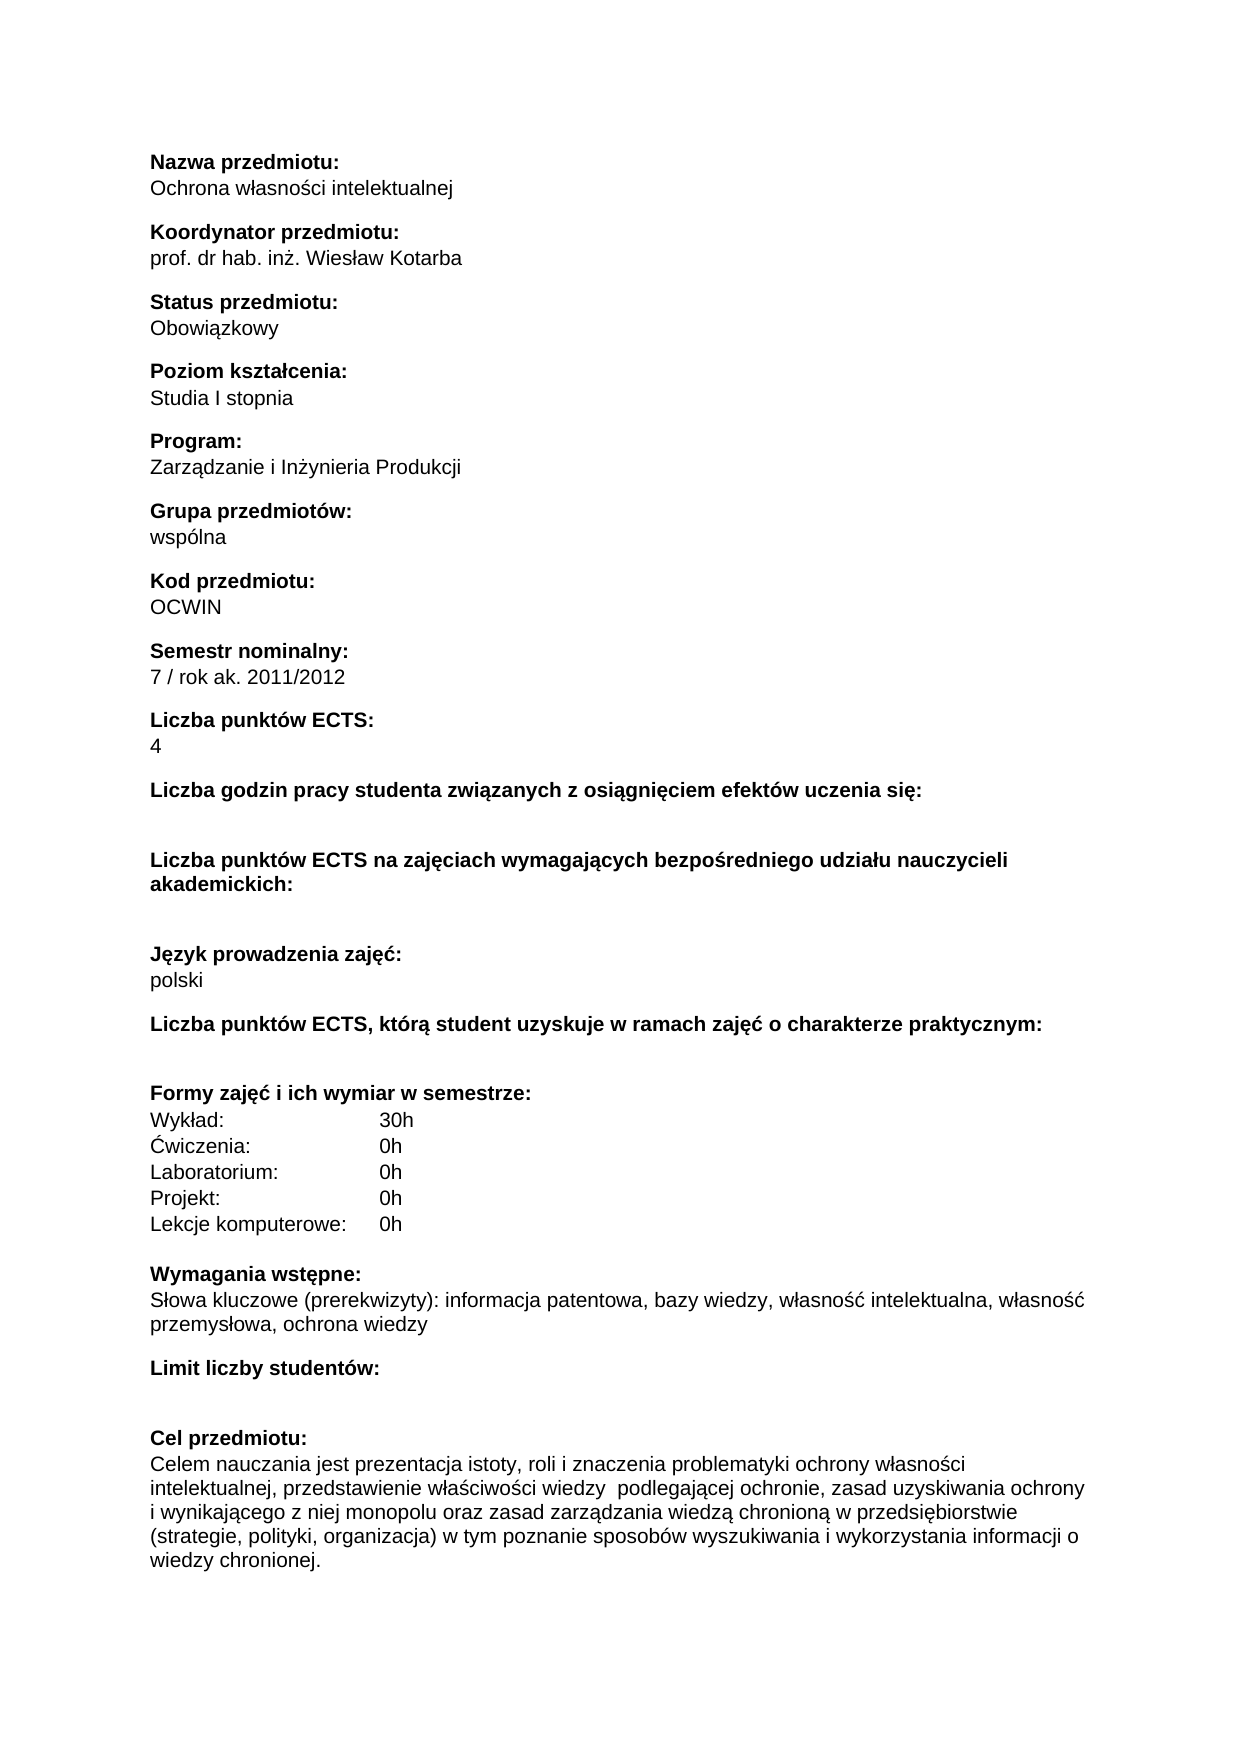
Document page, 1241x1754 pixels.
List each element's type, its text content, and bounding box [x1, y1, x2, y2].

text Liczba godzin pracy studenta związanych z osiągnięciem efektów uczenia się: [150, 778, 1090, 802]
table_header Wykład: [140, 1108, 367, 1132]
text Liczba punktów ECTS: [150, 708, 1090, 732]
text Grupa przedmiotów: [150, 499, 1090, 523]
text prof. dr hab. inż. Wiesław Kotarba [150, 246, 1090, 270]
table_cell Lekcje komputerowe: [140, 1212, 367, 1236]
text Zarządzanie i Inżynieria Produkcji [150, 455, 1090, 479]
table_cell Laboratorium: [140, 1160, 367, 1184]
text Status przedmiotu: [150, 289, 1090, 313]
text Ochrona własności intelektualnej [150, 176, 1090, 200]
text wspólna [150, 525, 1090, 549]
table_cell 0h [369, 1184, 597, 1210]
table_cell Ćwiczenia: [140, 1134, 367, 1158]
text OCWIN [150, 595, 1090, 619]
text Semestr nominalny: [150, 638, 1090, 662]
text Słowa kluczowe (prerekwizyty): informacja patentowa, bazy wiedzy, własność intelektualna, własność przemysłowa, ochrona wiedzy [150, 1288, 1090, 1336]
text Cel przedmiotu: [150, 1426, 1090, 1449]
text Koordynator przedmiotu: [150, 220, 1090, 244]
table_cell Projekt: [140, 1186, 367, 1210]
text polski [150, 968, 1090, 992]
text Celem nauczania jest prezentacja istoty, roli i znaczenia problematyki ochrony własności intelektualnej, przedstawienie właściwości wiedzy podlegającej ochronie, zasad uzyskiwania ochrony i wynikającego z niej monopolu oraz zasad zarządzania wiedzą chronioną w przedsiębiorstwie (strategie, polityki, organizacja) w tym poznanie sposobów wyszukiwania i wykorzystania informacji o wiedzy chronionej. [150, 1452, 1090, 1571]
text Program: [150, 429, 1090, 453]
text Poziom kształcenia: [150, 359, 1090, 383]
text 7 / rok ak. 2011/2012 [150, 664, 1090, 688]
text Kod przedmiotu: [150, 569, 1090, 593]
text Liczba punktów ECTS, którą student uzyskuje w ramach zajęć o charakterze praktycznym: [150, 1011, 1090, 1035]
table_cell 0h [369, 1158, 597, 1184]
text Formy zajęć i ich wymiar w semestrze: [150, 1081, 1090, 1105]
table_cell 0h [369, 1132, 597, 1158]
text Wymagania wstępne: [150, 1262, 1090, 1286]
text Język prowadzenia zajęć: [150, 942, 1090, 966]
text Nazwa przedmiotu: [150, 150, 1090, 174]
table_header 30h [369, 1108, 597, 1132]
text Obowiązkowy [150, 316, 1090, 339]
text Limit liczby studentów: [150, 1356, 1090, 1380]
text 4 [150, 734, 1090, 758]
text Liczba punktów ECTS na zajęciach wymagających bezpośredniego udziału nauczycieli akademickich: [150, 848, 1090, 896]
text Studia I stopnia [150, 385, 1090, 409]
table_cell 0h [369, 1210, 597, 1236]
